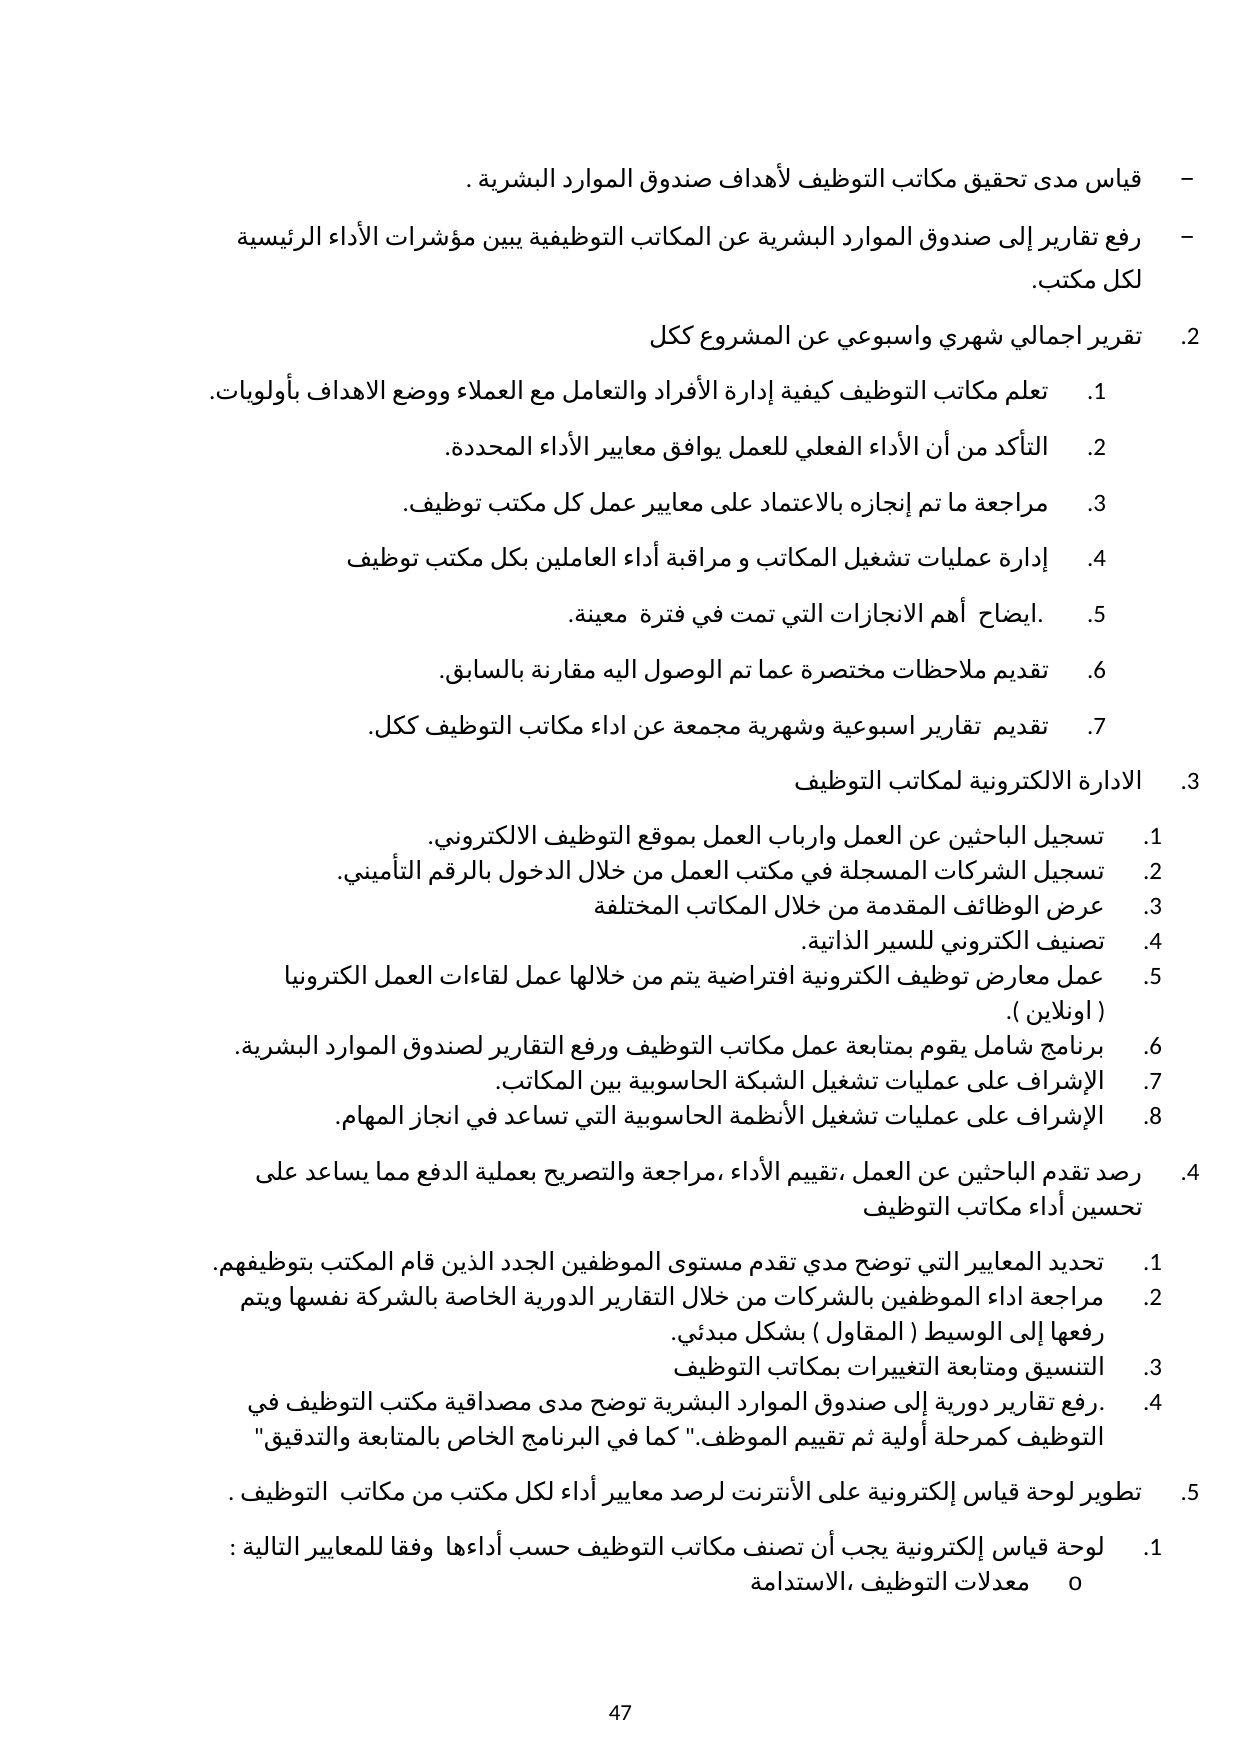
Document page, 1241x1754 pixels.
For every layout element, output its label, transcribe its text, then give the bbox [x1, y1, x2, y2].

table_cell تعلم مكاتب التوظيف كيفية إدارة الأفراد والتعامل مع العملاء ووضع الاهداف بأولويات. التأكد من أن الأداء الفعلي للعمل يوافق معايير الأداء المحددة. مراجعة ما تم إنجازه بالاعتماد على معايير عمل كل مكتب توظيف. إدارة عمليات تشغيل المكاتب و مراقبة أداء العاملين بكل مكتب توظيف .ايضاح أهم الانجازات التي تمت في فترة معينة. تقديم ملاحظات مختصرة عما تم الوصول اليه مقارنة بالسابق. تقديم تقارير اسبوعية وشهرية مجمعة عن اداء مكاتب التوظيف ككل. [188, 375, 1192, 765]
table_cell تحديد المعايير التي توضح مدي تقدم مستوى الموظفين الجدد الذين قام المكتب بتوظيفهم. مراجعة اداء الموظفين بالشركات من خلال التقارير الدورية الخاصة بالشركة نفسها ويتم رفعها إلى الوسيط ( المقاول ) بشكل مبدئي. التنسيق ومتابعة التغييرات بمكاتب التوظيف .رفع تقارير دورية إلى صندوق الموارد البشرية توضح مدى مصداقية مكتب التوظيف في التوظيف كمرحلة أولية ثم تقييم الموظف." كما في البرنامج الخاص بالمتابعة والتدقيق" [188, 1246, 1192, 1476]
table_cell الادارة الالكترونية لمكاتب التوظيف [188, 765, 1192, 820]
table_cell رصد تقدم الباحثين عن العمل ،تقييم الأداء ،مراجعة والتصريح بعملية الدفع مما يساعد على تحسين أداء مكاتب التوظيف [188, 1156, 1192, 1246]
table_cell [188, 1531, 1192, 1602]
table_cell تقرير اجمالي شهري واسبوعي عن المشروع ككل [188, 320, 1192, 375]
table_cell تسجيل الباحثين عن العمل وارباب العمل بموقع التوظيف الالكتروني. تسجيل الشركات المسجلة في مكتب العمل من خلال الدخول بالرقم التأميني. عرض الوظائف المقدمة من خلال المكاتب المختلفة تصنيف الكتروني للسير الذاتية. عمل معارض توظيف الكترونية افتراضية يتم من خلالها عمل لقاءات العمل الكترونيا ( اونلاين ). برنامج شامل يقوم بمتابعة عمل مكاتب التوظيف ورفع التقارير لصندوق الموارد البشرية. الإشراف على عمليات تشغيل الشبكة الحاسوبية بين المكاتب. الإشراف على عمليات تشغيل الأنظمة الحاسوبية التي تساعد في انجاز المهام. [188, 820, 1192, 1156]
table_cell تطوير لوحة قياس إلكترونية على الأنترنت لرصد معايير أداء لكل مكتب من مكاتب التوظيف . [188, 1476, 1192, 1531]
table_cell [188, 150, 1192, 320]
